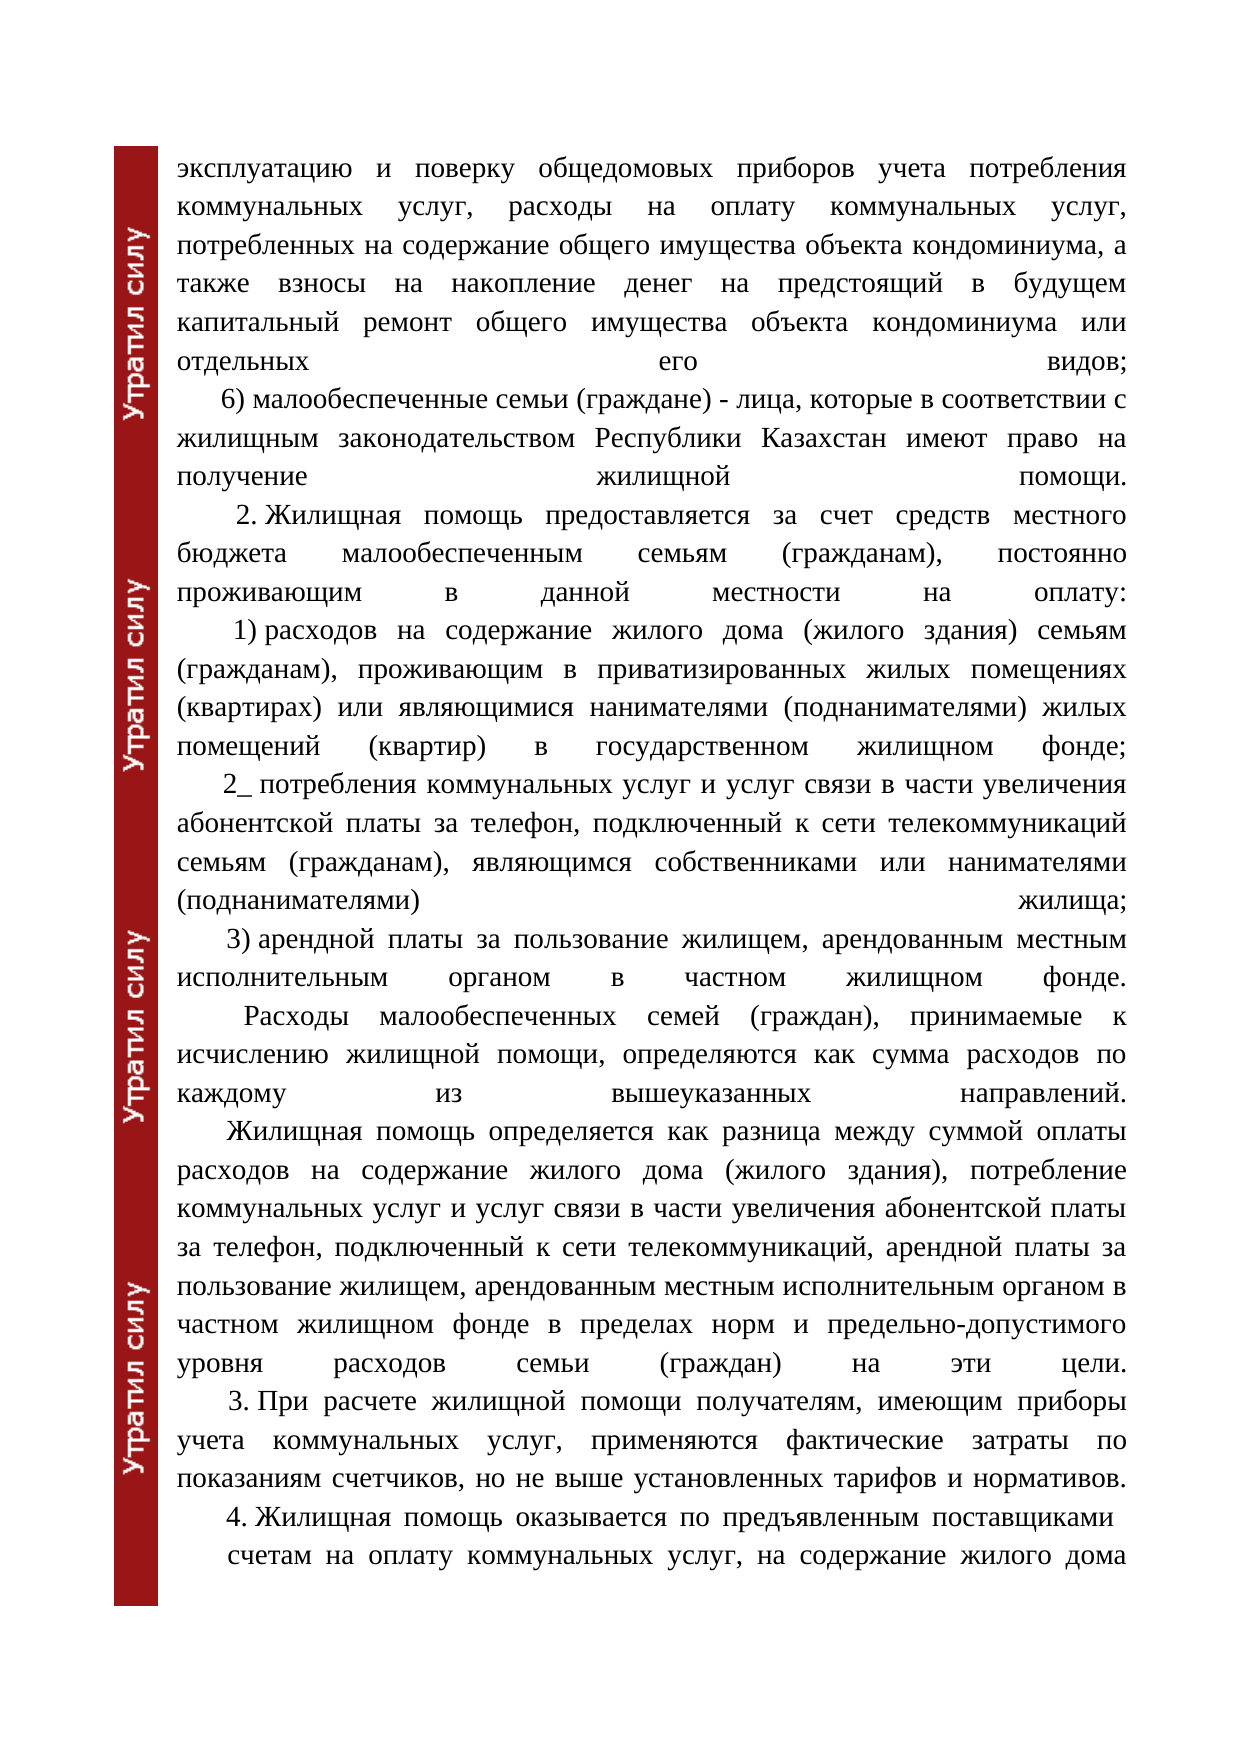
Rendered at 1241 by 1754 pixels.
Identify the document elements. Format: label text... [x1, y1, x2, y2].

picture [114, 1571, 158, 1606]
picture [114, 146, 158, 150]
